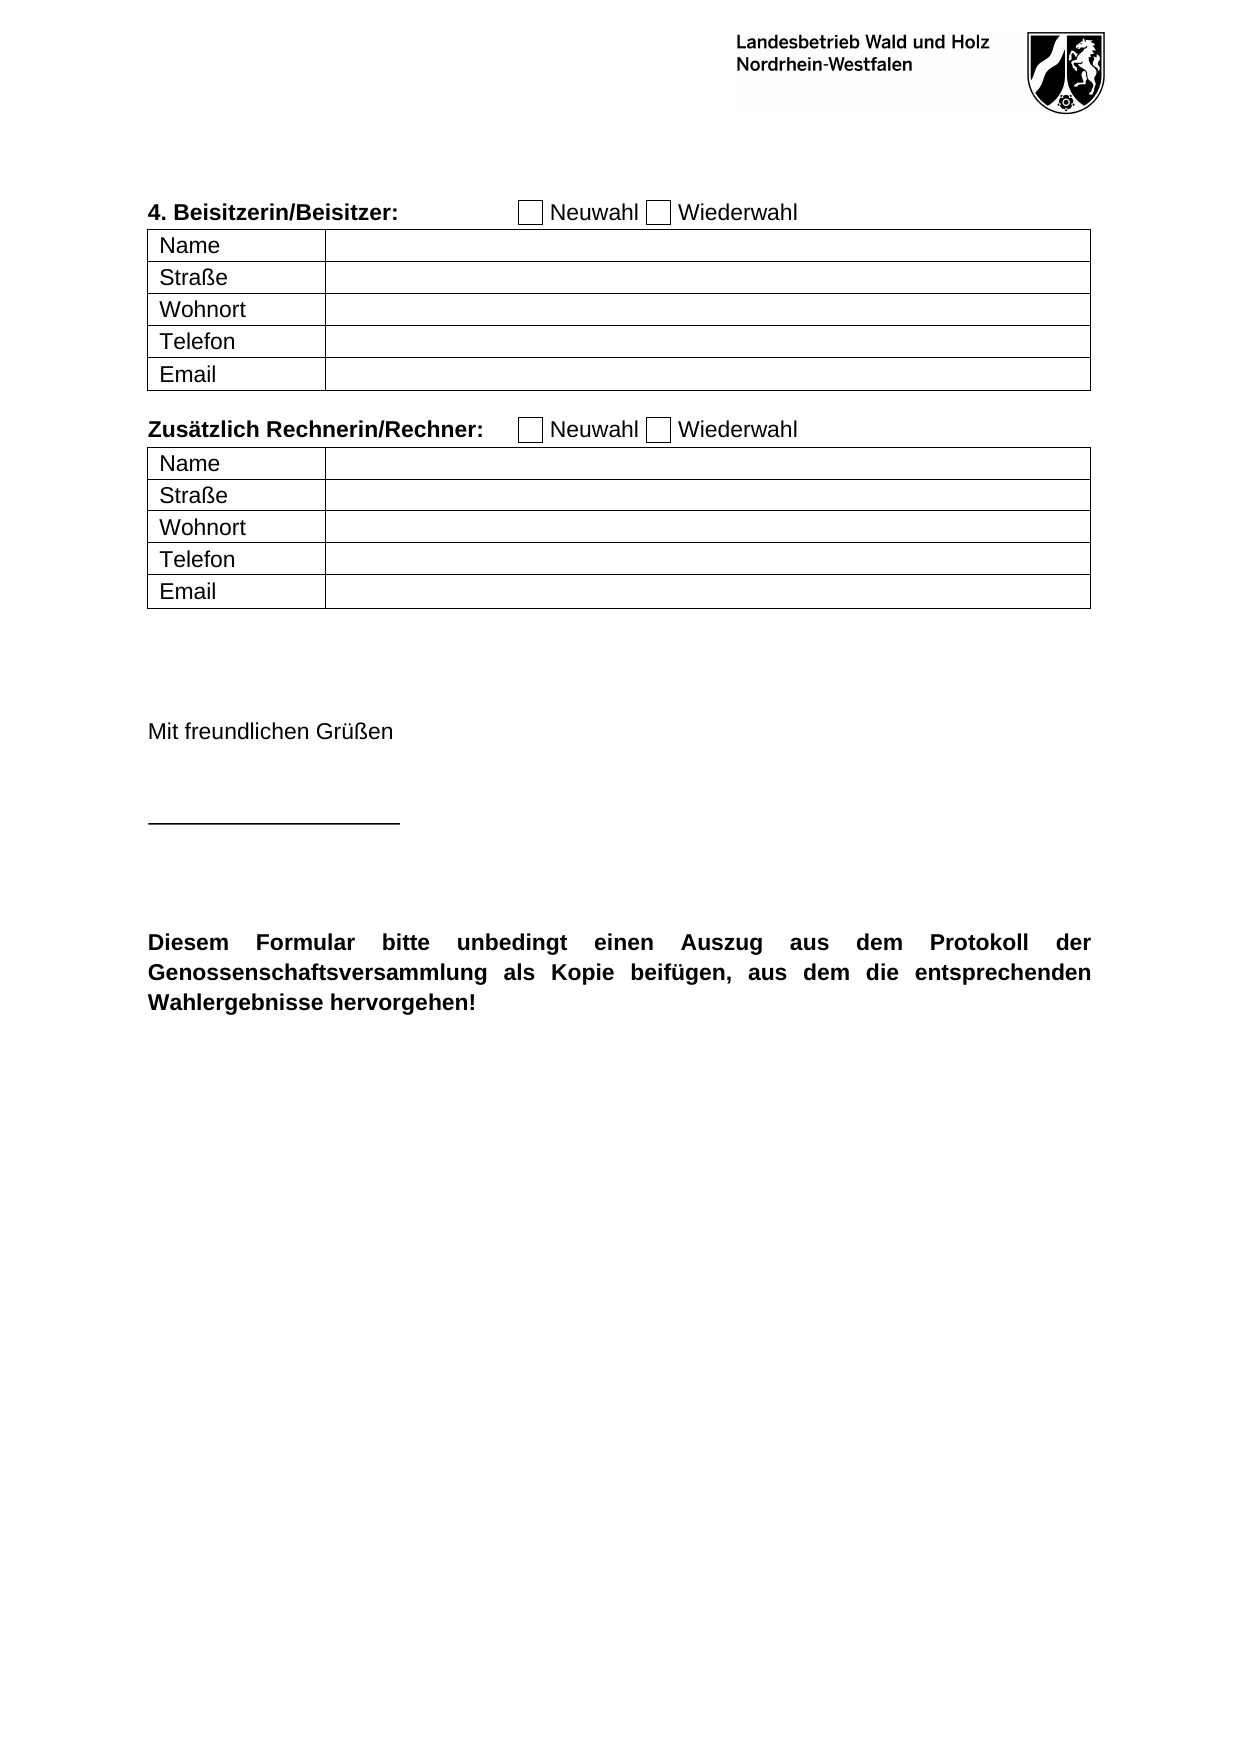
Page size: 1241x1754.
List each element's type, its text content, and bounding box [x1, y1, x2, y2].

table_cell Wohnort [148, 511, 325, 542]
table_cell Wohnort [148, 294, 325, 325]
text Diesem Formular bitte unbedingt einen Auszug aus dem Protokoll der Genossenschaftsversammlung als Kopie beifügen, aus dem die entsprechenden Wahlergebnisse hervorgehen! [148, 929, 1092, 1015]
text Zusätzlich Rechnerin/Rechner: Neuwahl Wiederwahl [148, 416, 1092, 443]
table_cell [326, 262, 1090, 293]
table_header Name [148, 230, 325, 261]
table_cell Email [148, 575, 325, 608]
picture [734, 29, 1108, 117]
table_cell Email [148, 358, 325, 390]
table_header [326, 448, 1090, 478]
table_cell [326, 575, 1090, 608]
table_header [326, 230, 1090, 261]
table_cell [326, 511, 1090, 542]
table_header Name [148, 448, 325, 478]
table_cell [326, 358, 1090, 390]
table_cell Straße [148, 262, 325, 293]
table_cell Telefon [148, 326, 325, 357]
table_cell [326, 480, 1090, 510]
text Mit freundlichen Grüßen [148, 718, 1092, 744]
text 4. Beisitzerin/Beisitzer: Neuwahl Wiederwahl [148, 199, 1092, 225]
table_cell [326, 294, 1090, 325]
table_cell [326, 543, 1090, 574]
table_cell Telefon [148, 543, 325, 574]
table_cell Straße [148, 480, 325, 510]
table_cell [326, 326, 1090, 357]
